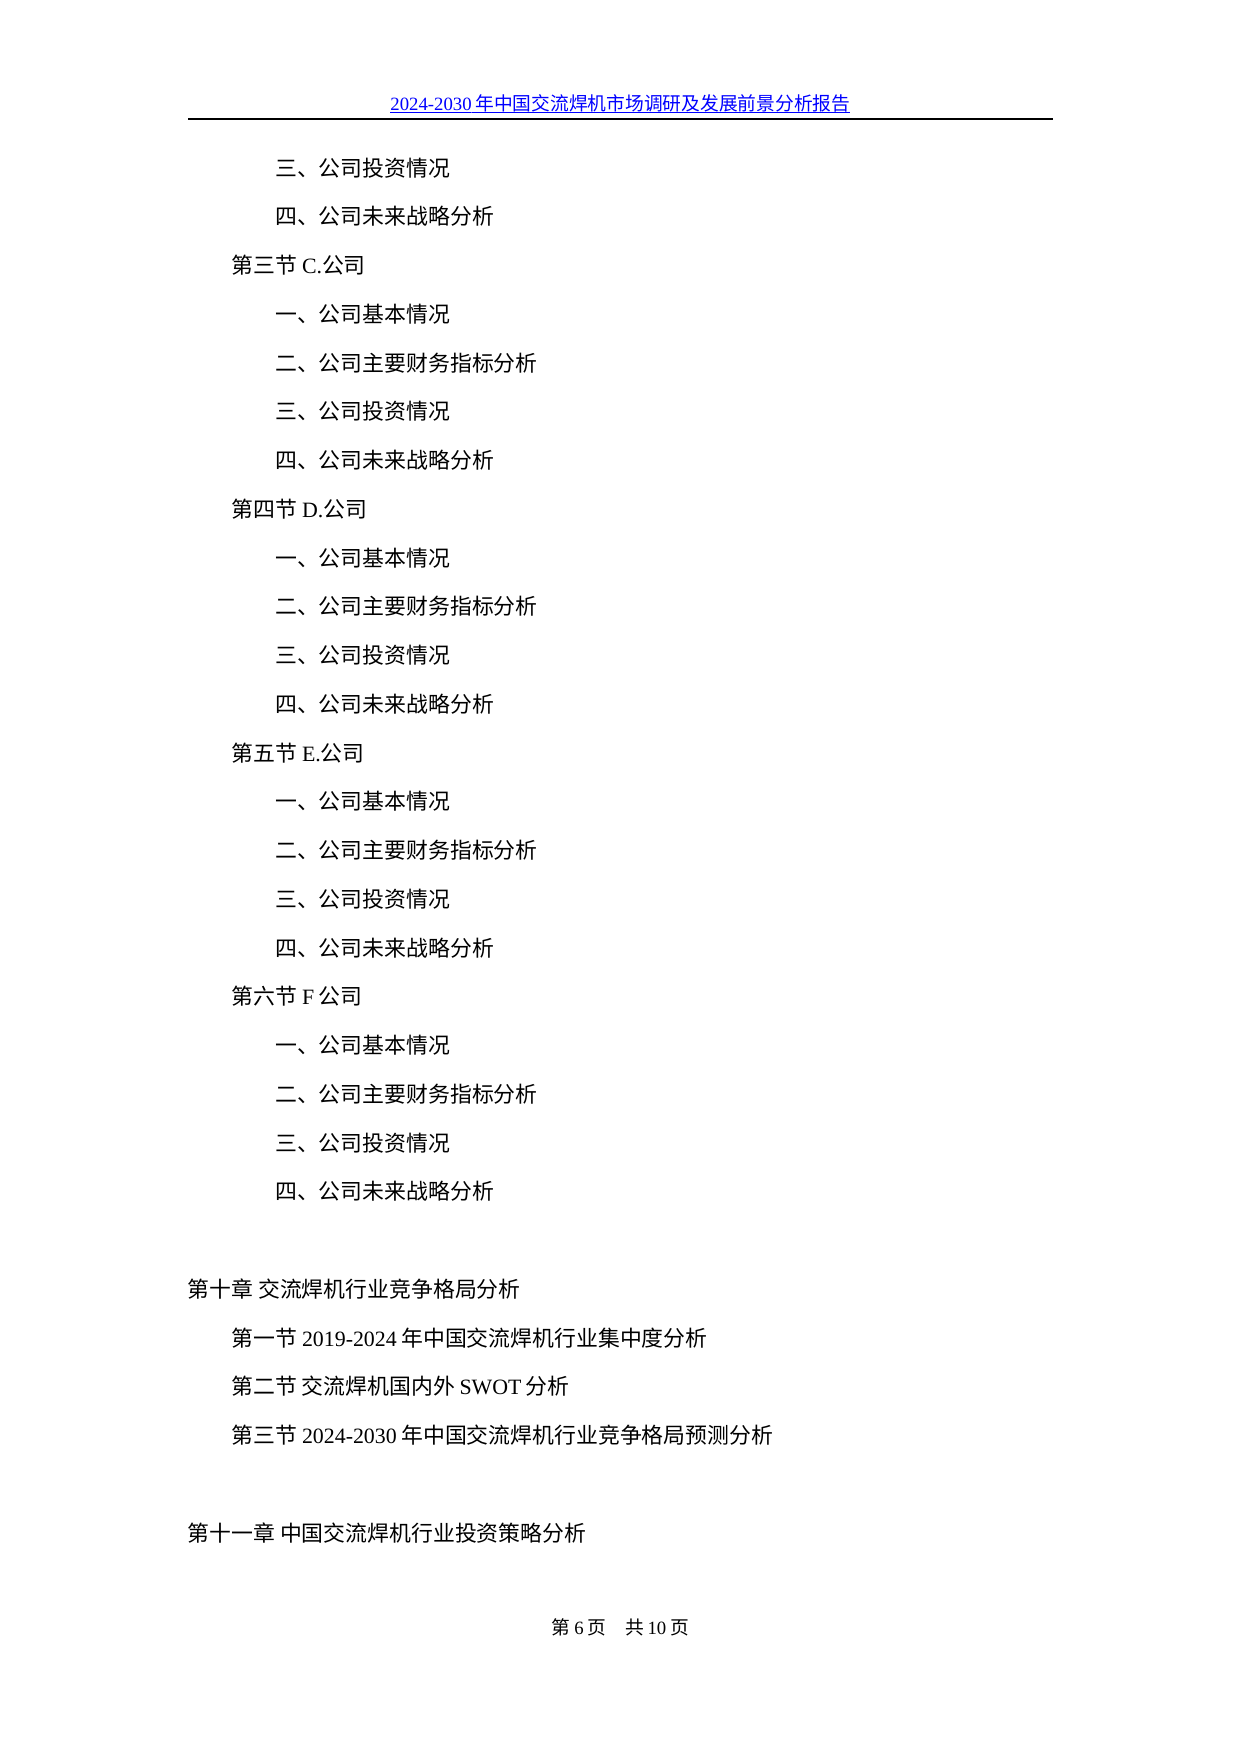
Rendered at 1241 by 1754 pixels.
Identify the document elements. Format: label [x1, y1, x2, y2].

text [187, 150, 1053, 1548]
